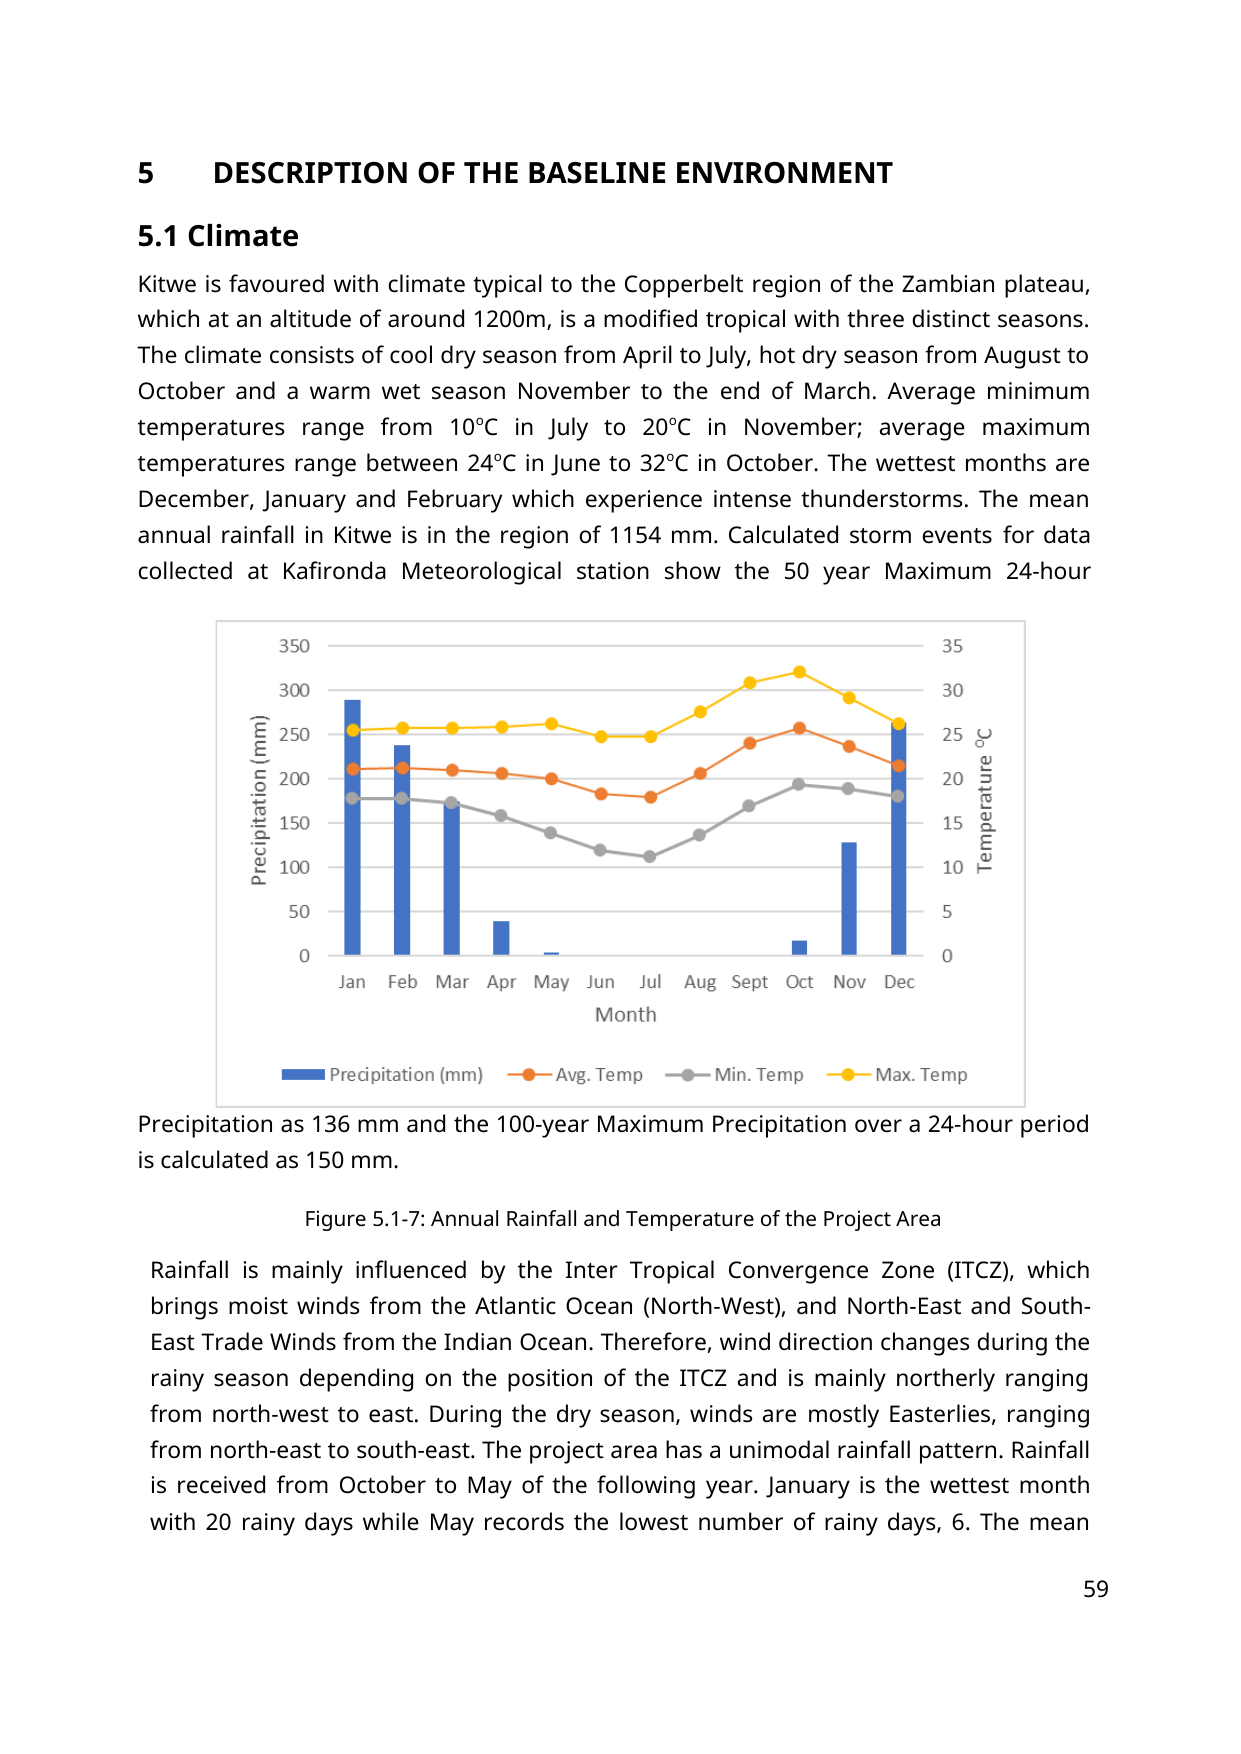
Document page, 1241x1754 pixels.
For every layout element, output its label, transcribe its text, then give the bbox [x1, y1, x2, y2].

picture [215, 620, 1026, 1108]
subtitle DESCRIPTION OF THE BASELINE ENVIRONMENT [137, 152, 1109, 192]
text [150, 1254, 1091, 1537]
subtitle Climate [137, 215, 1109, 255]
